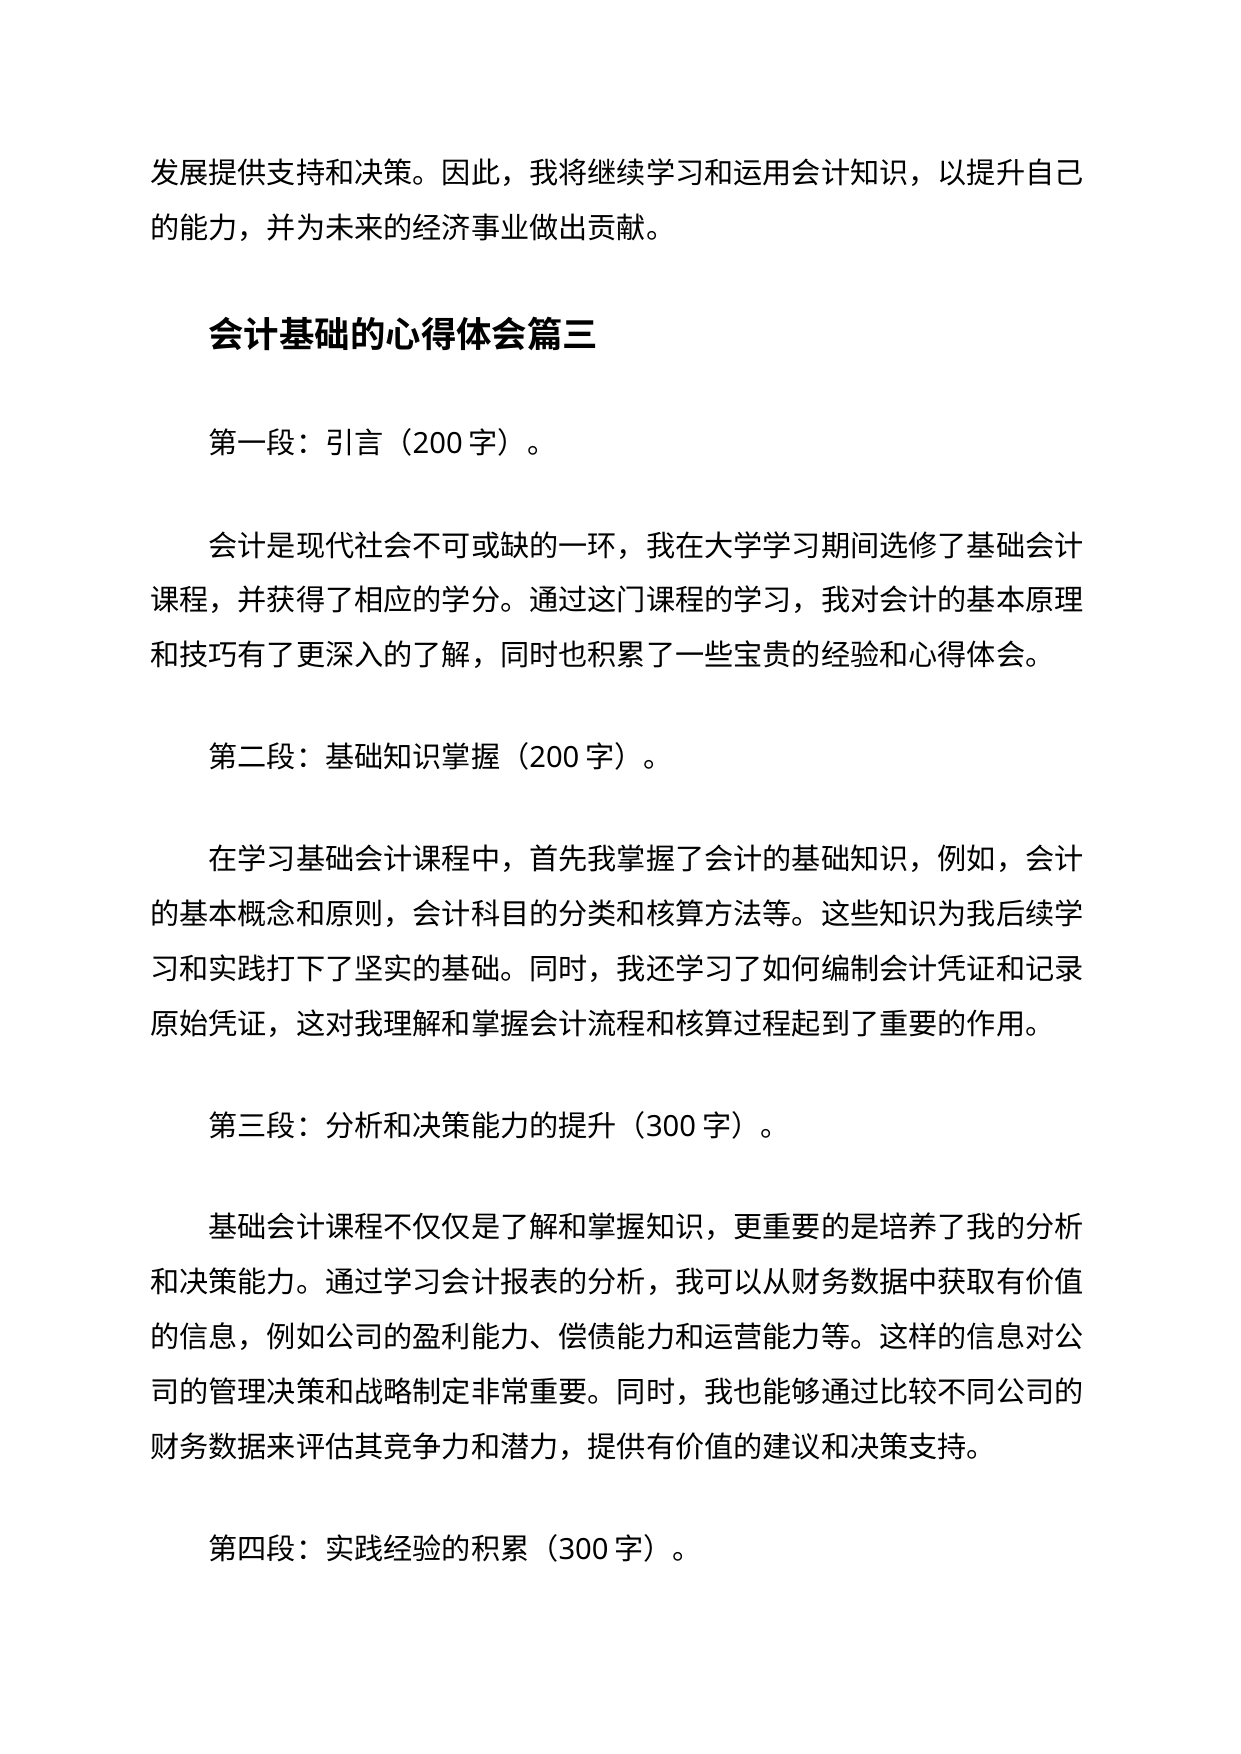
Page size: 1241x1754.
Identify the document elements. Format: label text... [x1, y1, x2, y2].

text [150, 150, 1090, 247]
text 会计是现代社会不可或缺的一环，我在大学学习期间选修了基础会计课程，并获得了相应的学分。通过这门课程的学习，我对会计的基本原理和技巧有了更深入的了解，同时也积累了一些宝贵的经验和心得体会。 [150, 522, 1090, 674]
text 会计基础的心得体会篇三 [150, 307, 1090, 358]
text 在学习基础会计课程中，首先我掌握了会计的基础知识，例如，会计的基本概念和原则，会计科目的分类和核算方法等。这些知识为我后续学习和实践打下了坚实的基础。同时，我还学习了如何编制会计凭证和记录原始凭证，这对我理解和掌握会计流程和核算过程起到了重要的作用。 [150, 836, 1090, 1043]
text 第四段：实践经验的积累（300字）。 [150, 1525, 1090, 1568]
text 第二段：基础知识掌握（200字）。 [150, 734, 1090, 776]
text 第三段：分析和决策能力的提升（300字）。 [150, 1102, 1090, 1144]
text 基础会计课程不仅仅是了解和掌握知识，更重要的是培养了我的分析和决策能力。通过学习会计报表的分析，我可以从财务数据中获取有价值的信息，例如公司的盈利能力、偿债能力和运营能力等。这样的信息对公司的管理决策和战略制定非常重要。同时，我也能够通过比较不同公司的财务数据来评估其竞争力和潜力，提供有价值的建议和决策支持。 [150, 1204, 1090, 1466]
text 第一段：引言（200字）。 [150, 420, 1090, 462]
